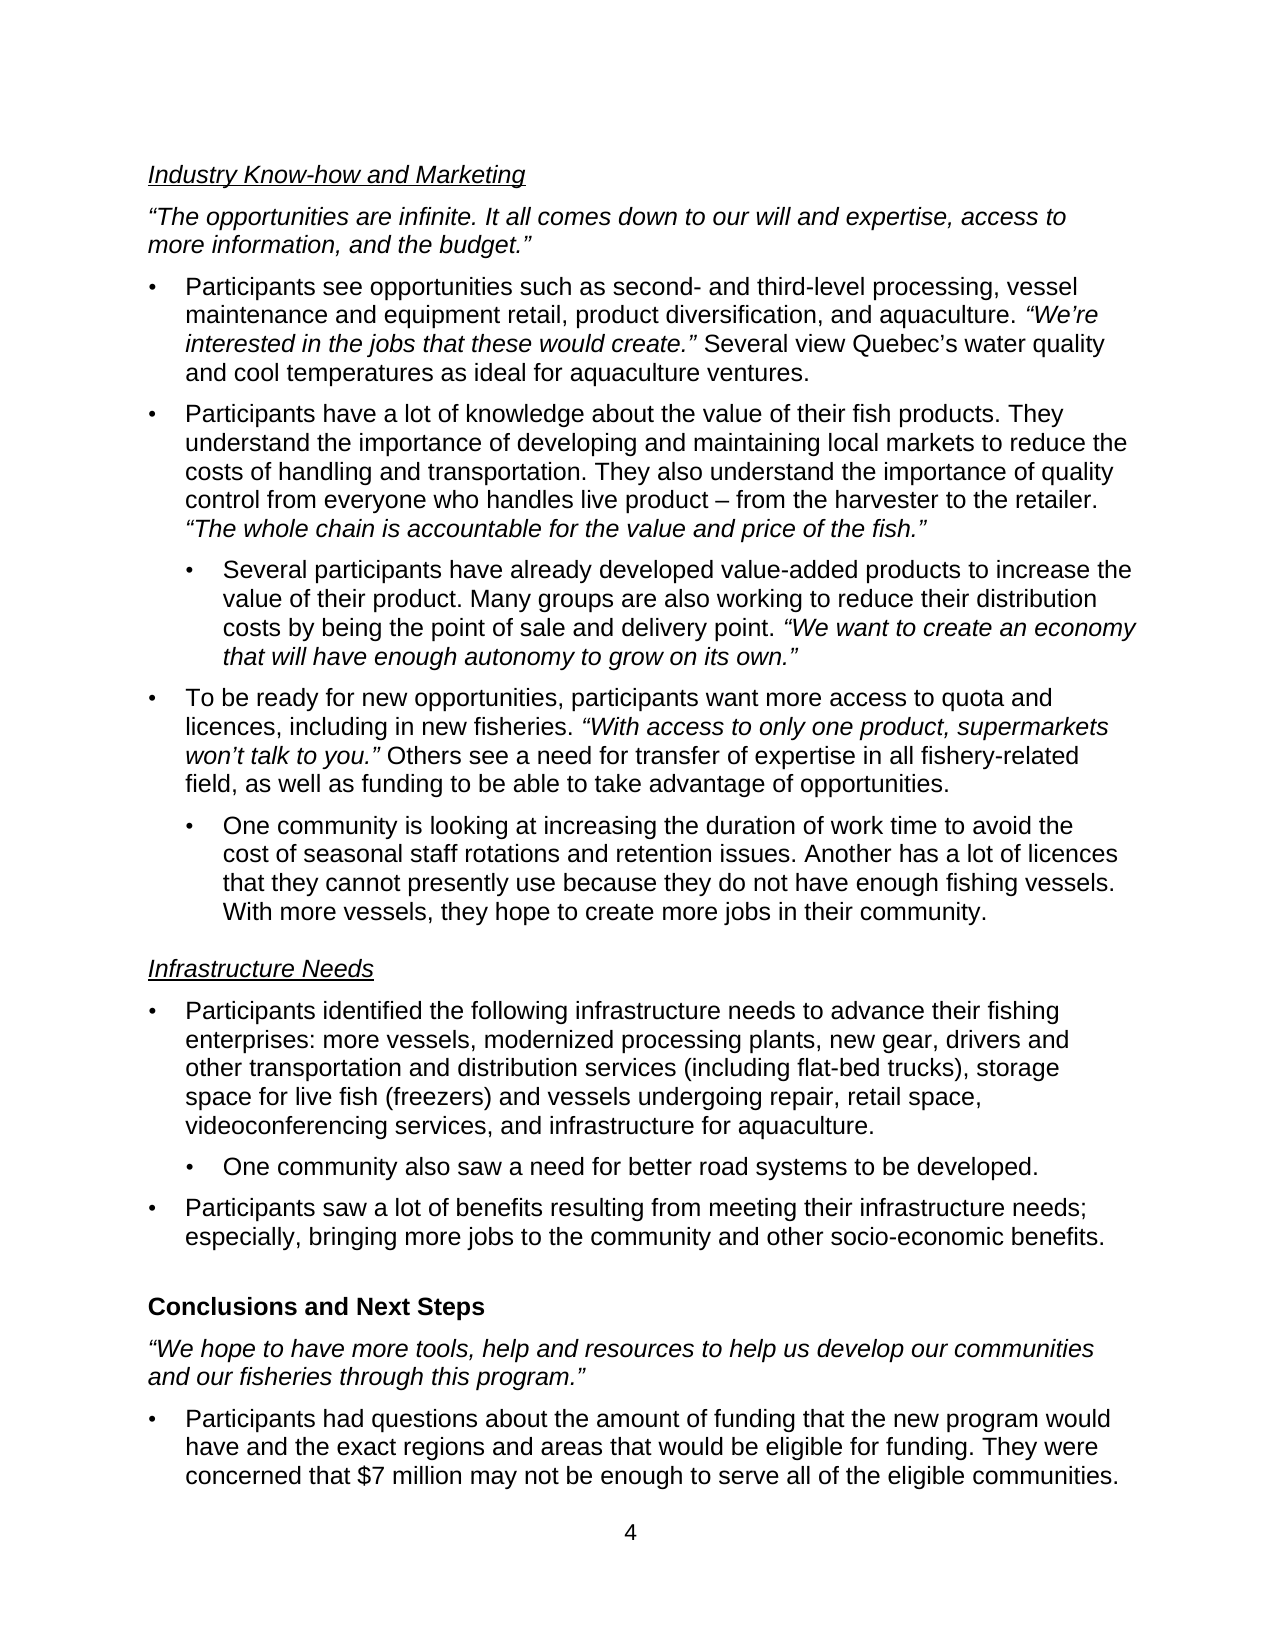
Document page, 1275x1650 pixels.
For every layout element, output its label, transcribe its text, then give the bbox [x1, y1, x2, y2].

list Participants identified the following infrastructure needs to advance their fishing enterprises: more vessels, modernized processing plants, new gear, drivers and other transportation and distribution services (including flat-bed trucks), storage space for live fish (freezers) and vessels undergoing repair, retail space, videoconferencing services, and infrastructure for aquaculture. [148, 996, 1127, 1139]
list Participants saw a lot of benefits resulting from meeting their infrastructure needs; especially, bringing more jobs to the community and other socio-economic benefits. [148, 1193, 1152, 1251]
list To be ready for new opportunities, participants want more access to quota and licences, including in new fisheries. “With access to only one product, supermarkets won’t talk to you.” Others see a need for transfer of expertise in all fishery-related field, as well as funding to be able to take advantage of opportunities. [148, 683, 1127, 798]
list One community also saw a need for better road systems to be developed. [185, 1152, 1127, 1181]
text Industry Know-how and Marketing [148, 160, 1137, 189]
text Conclusions and Next Steps [148, 1292, 1127, 1321]
list Participants see opportunities such as second- and third-level processing, vessel maintenance and equipment retail, product diversification, and aquaculture. “We’re interested in the jobs that these would create.” Several view Quebec’s water quality and cool temperatures as ideal for aquaculture ventures. [148, 271, 1127, 387]
text Infrastructure Needs [148, 954, 1137, 983]
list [148, 1403, 1127, 1490]
text “The opportunities are infinite. It all comes down to our will and expertise, access to more information, and the budget.” [148, 201, 1127, 259]
list Participants have a lot of knowledge about the value of their fish products. They understand the importance of developing and maintaining local markets to reduce the costs of handling and transportation. They also understand the importance of quality control from everyone who handles live product – from the harvester to the retailer. “The whole chain is accountable for the value and price of the fish.” [148, 399, 1152, 543]
list Several participants have already developed value-added products to increase the value of their product. Many groups are also working to reduce their distribution costs by being the point of sale and delivery point. “We want to create an economy that will have enough autonomy to grow on its own.” [185, 555, 1152, 671]
text “We hope to have more tools, help and resources to help us develop our communities and our fisheries through this program.” [148, 1333, 1127, 1391]
list One community is looking at increasing the duration of work time to avoid the cost of seasonal staff rotations and retention issues. Another has a lot of licences that they cannot presently use because they do not have enough fishing vessels. With more vessels, they hope to create more jobs in their community. [185, 811, 1127, 926]
